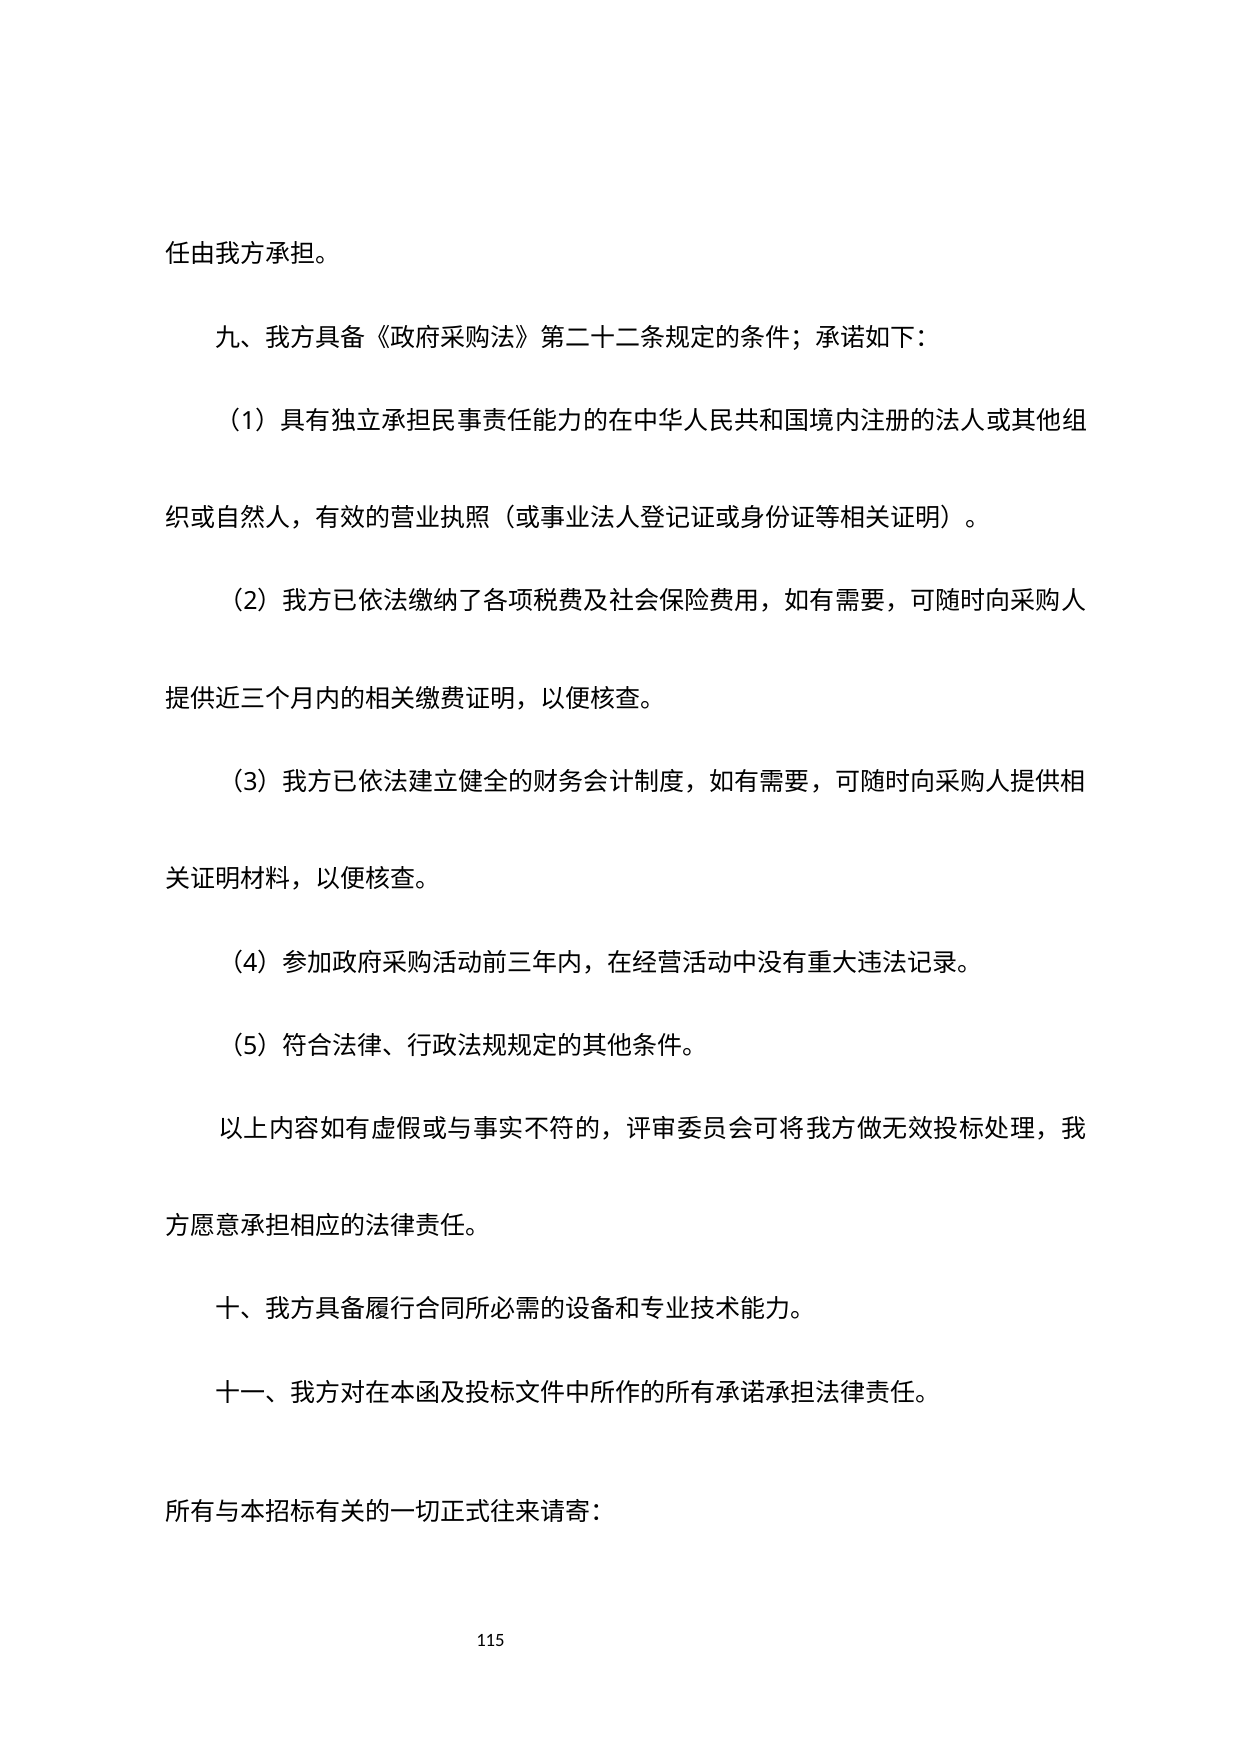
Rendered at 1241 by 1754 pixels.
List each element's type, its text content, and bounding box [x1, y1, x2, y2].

text （1）具有独立承担民事责任能力的在中华人民共和国境内注册的法人或其他组织或自然人，有效的营业执照（或事业法人登记证或身份证等相关证明）。 [165, 386, 1087, 548]
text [165, 219, 1087, 284]
text 以上内容如有虚假或与事实不符的，评审委员会可将我方做无效投标处理，我方愿意承担相应的法律责任。 [165, 1094, 1087, 1256]
text （4）参加政府采购活动前三年内，在经营活动中没有重大违法记录。 [165, 928, 1087, 993]
text （3）我方已依法建立健全的财务会计制度，如有需要，可随时向采购人提供相关证明材料，以便核查。 [165, 747, 1087, 909]
text 九、我方具备《政府采购法》第二十二条规定的条件；承诺如下： [165, 303, 1087, 368]
text （2）我方已依法缴纳了各项税费及社会保险费用，如有需要，可随时向采购人提供近三个月内的相关缴费证明，以便核查。 [165, 566, 1087, 729]
text 十一、我方对在本函及投标文件中所作的所有承诺承担法律责任。 [165, 1358, 1087, 1423]
text （5）符合法律、行政法规规定的其他条件。 [165, 1011, 1087, 1076]
text 十、我方具备履行合同所必需的设备和专业技术能力。 [165, 1274, 1087, 1339]
text 所有与本招标有关的一切正式往来请寄： [165, 1492, 1087, 1528]
